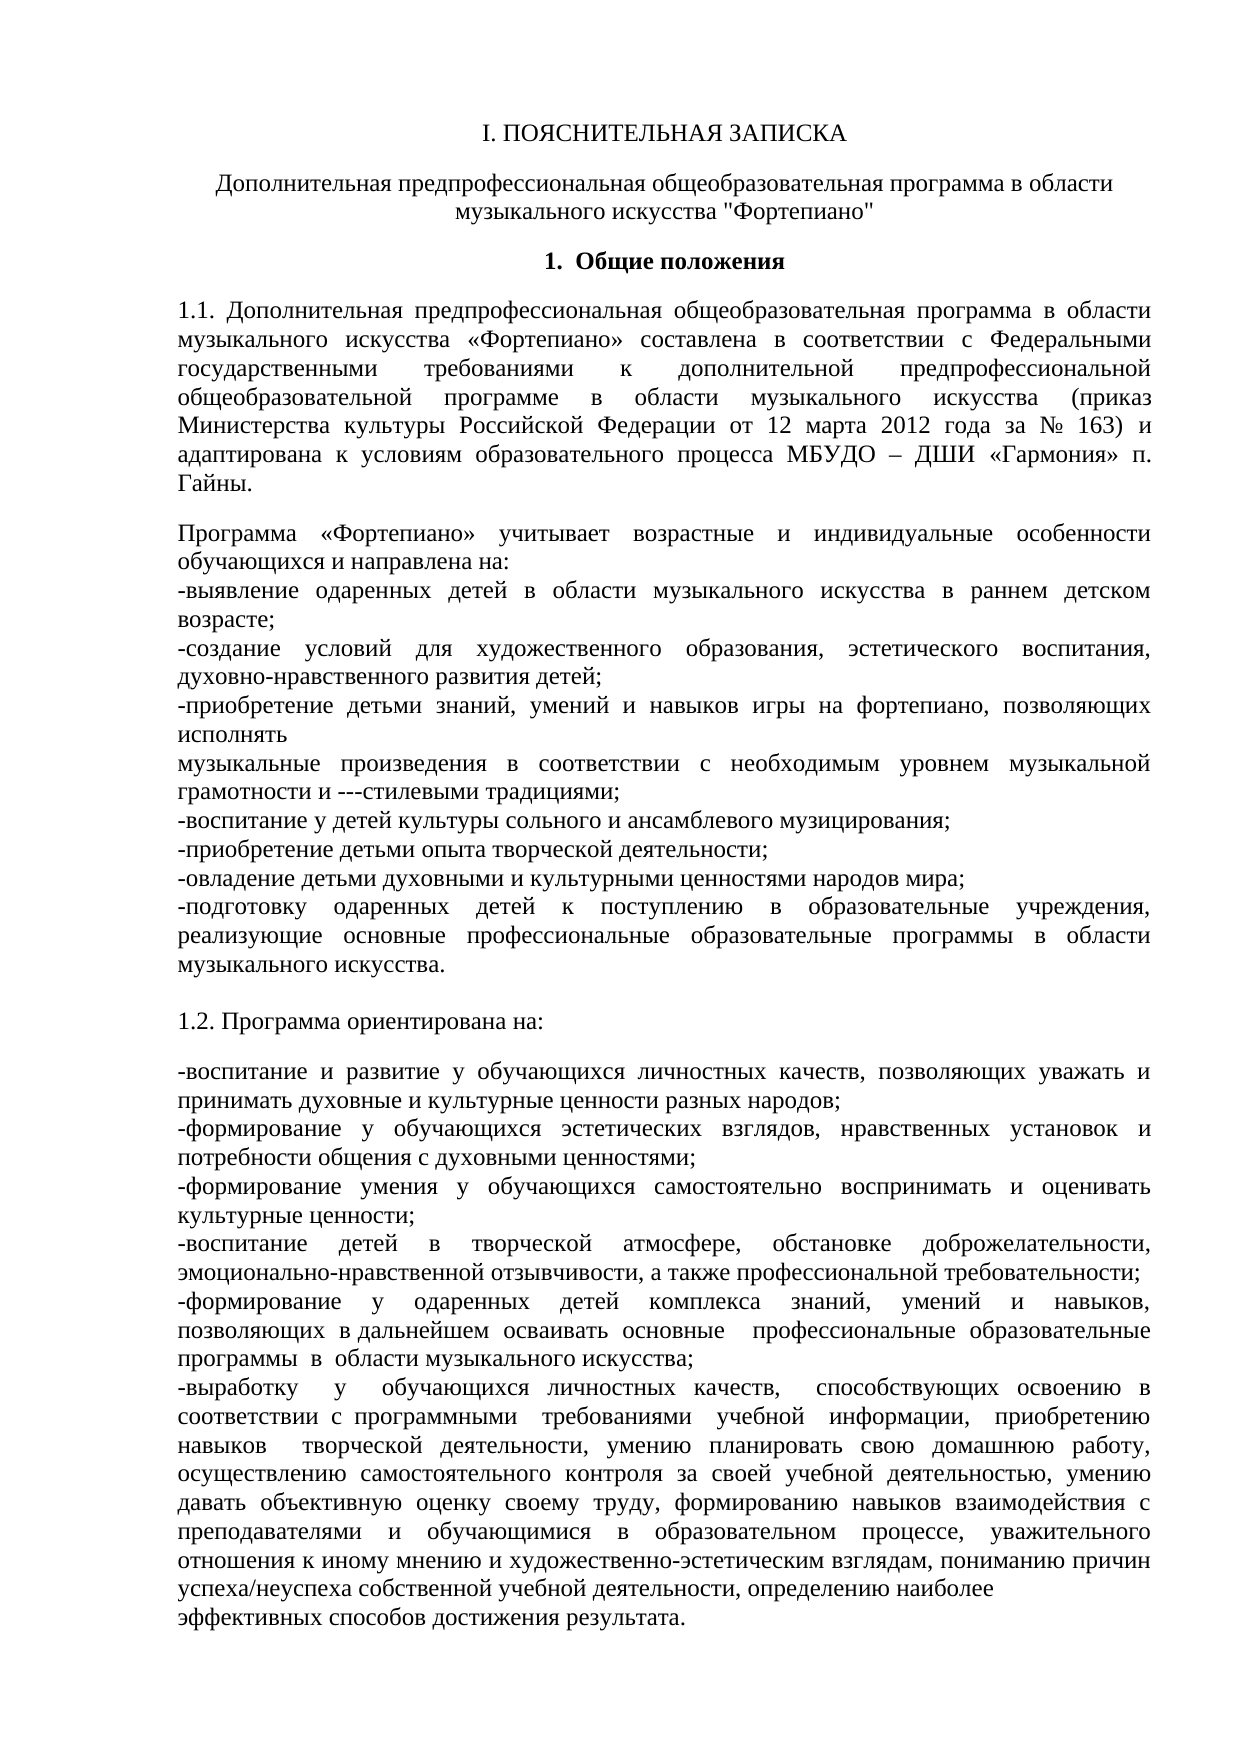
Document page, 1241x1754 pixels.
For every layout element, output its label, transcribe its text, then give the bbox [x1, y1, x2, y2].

text 1.1. Дополнительная предпрофессиональная общеобразовательная программа в области музыкального искусства «Фортепиано» составлена в соответствии с Федеральными государственными требованиями к дополнительной предпрофессиональной общеобразовательной программе в области музыкального искусства (приказ Министерства культуры Российской Федерации от 12 марта 2012 года за № 163) и адаптирована к условиям образовательного процесса МБУДО – ДШИ «Гармония» п. Гайны. [177, 296, 1152, 497]
text -формирование умения у обучающихся самостоятельно воспринимать и оценивать культурные ценности; [177, 1171, 1152, 1228]
text -формирование у одаренных детей комплекса знаний, умений и навыков, позволяющих в дальнейшем осваивать основные профессиональные образовательные программы в области музыкального искусства; [177, 1286, 1152, 1372]
text Дополнительная предпрофессиональная общеобразовательная программа в области музыкального искусства "Фортепиано" [177, 168, 1152, 225]
text эффективных способов достижения результата. [177, 1602, 1152, 1631]
text -подготовку одаренных детей к поступлению в образовательные учреждения, реализующие основные профессиональные образовательные программы в области музыкального искусства. [177, 891, 1152, 978]
text -воспитание и развитие у обучающихся личностных качеств, позволяющих уважать и принимать духовные и культурные ценности разных народов; [177, 1056, 1152, 1113]
text -воспитание детей в творческой атмосфере, обстановке доброжелательности, эмоционально-нравственной отзывчивости, а также профессиональной требовательности; [177, 1228, 1152, 1286]
text -формирование у обучающихся эстетических взглядов, нравственных установок и потребности общения с духовными ценностями; [177, 1113, 1152, 1171]
text -овладение детьми духовными и культурными ценностями народов мира; [177, 863, 1152, 891]
text -приобретение детьми опыта творческой деятельности; [177, 834, 1152, 863]
text I. ПОЯСНИТЕЛЬНАЯ ЗАПИСКА [177, 118, 1152, 147]
text -воспитание у детей культуры сольного и ансамблевого музицирования; [177, 805, 1152, 834]
text -приобретение детьми знаний, умений и навыков игры на фортепиано, позволяющих исполнять [177, 690, 1152, 748]
text 1.2. Программа ориентирована на: [177, 1006, 1152, 1035]
text -выявление одаренных детей в области музыкального искусства в раннем детском возрасте; [177, 575, 1152, 633]
text 1. Общие положения [177, 246, 1152, 275]
text музыкальные произведения в соответствии с необходимым уровнем музыкальной грамотности и ---стилевыми традициями; [177, 748, 1152, 805]
text -выработку у обучающихся личностных качеств, способствующих освоению в соответствии с программными требованиями учебной информации, приобретению навыков творческой деятельности, умению планировать свою домашнюю работу, осуществлению самостоятельного контроля за своей учебной деятельностью, умению давать объективную оценку своему труду, формированию навыков взаимодействия с преподавателями и обучающимися в образовательном процессе, уважительного отношения к иному мнению и художественно-эстетическим взглядам, пониманию причин успеха/неуспеха собственной учебной деятельности, определению наиболее [177, 1372, 1152, 1602]
text Программа «Фортепиано» учитывает возрастные и индивидуальные особенности обучающихся и направлена на: [177, 518, 1152, 575]
text -создание условий для художественного образования, эстетического воспитания, духовно-нравственного развития детей; [177, 633, 1152, 690]
